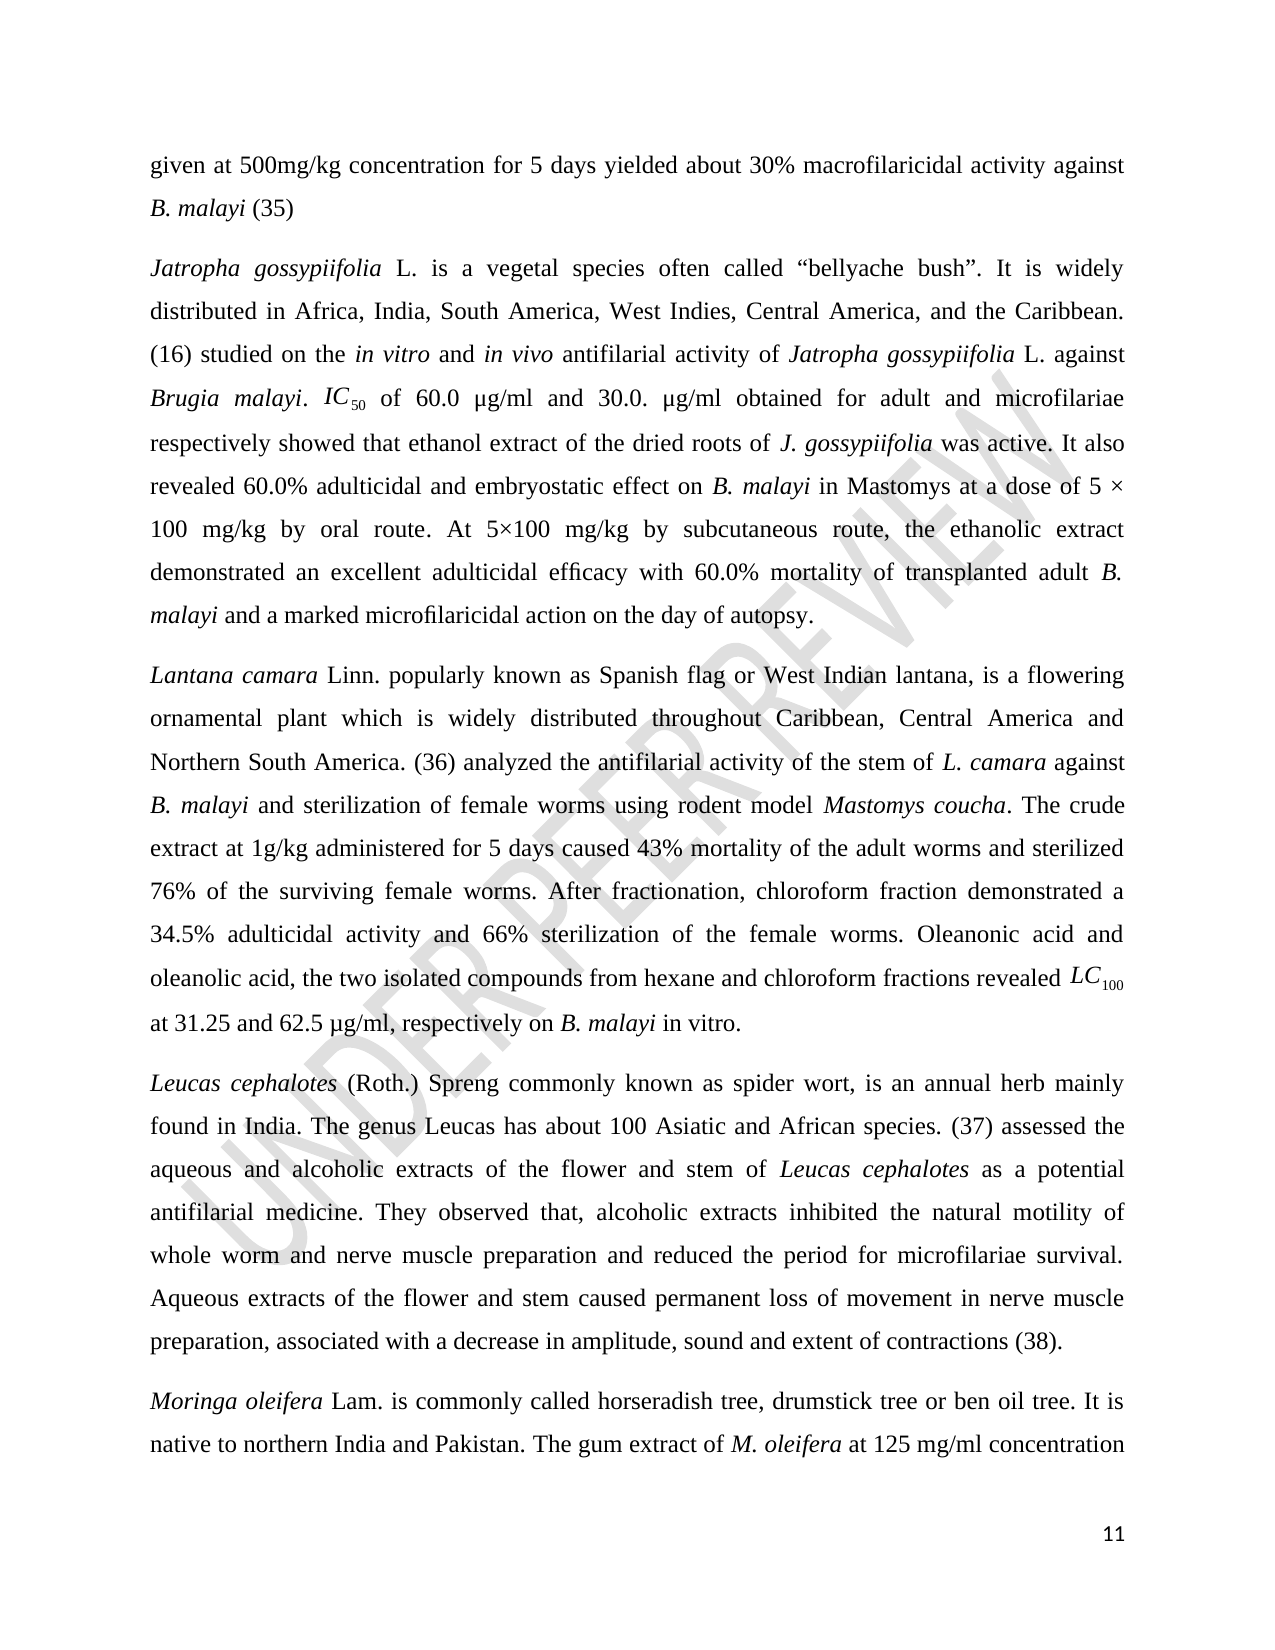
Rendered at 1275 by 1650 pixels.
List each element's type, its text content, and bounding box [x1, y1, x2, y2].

text Jatropha gossypiifolia L. is a vegetal species often called “bellyache bush”. It is widely distributed in Africa, India, South America, West Indies, Central America, and the Caribbean. (16) studied on the in vitro and in vivo antifilarial activity of Jatropha gossypiifolia L. against Brugia malayi. of 60.0 μg/ml and 30.0. μg/ml obtained for adult and microfilariae respectively showed that ethanol extract of the dried roots of J. gossypiifolia was active. It also revealed 60.0% adulticidal and embryostatic effect on B. malayi in Mastomys at a dose of 5 × 100 mg/kg by oral route. At 5×100 mg/kg by subcutaneous route, the ethanolic extract demonstrated an excellent adulticidal efﬁcacy with 60.0% mortality of transplanted adult B. malayi and a marked microﬁlaricidal action on the day of autopsy. [150, 253, 1125, 629]
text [150, 1386, 1125, 1458]
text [150, 150, 1125, 222]
text Lantana camara Linn. popularly known as Spanish flag or West Indian lantana, is a flowering ornamental plant which is widely distributed throughout Caribbean, Central America and Northern South America. (36) analyzed the antifilarial activity of the stem of L. camara against B. malayi and sterilization of female worms using rodent model Mastomys coucha. The crude extract at 1g/kg administered for 5 days caused 43% mortality of the adult worms and sterilized 76% of the surviving female worms. After fractionation, chloroform fraction demonstrated a 34.5% adulticidal activity and 66% sterilization of the female worms. Oleanonic acid and oleanolic acid, the two isolated compounds from hexane and chloroform fractions revealed at 31.25 and 62.5 µg/ml, respectively on B. malayi in vitro. [150, 660, 1125, 1037]
text Leucas cephalotes (Roth.) Spreng commonly known as spider wort, is an annual herb mainly found in India. The genus Leucas has about 100 Asiatic and African species. (37) assessed the aqueous and alcoholic extracts of the flower and stem of Leucas cephalotes as a potential antifilarial medicine. They observed that, alcoholic extracts inhibited the natural motility of whole worm and nerve muscle preparation and reduced the period for microfilariae survival. Aqueous extracts of the flower and stem caused permanent loss of movement in nerve muscle preparation, associated with a decrease in amplitude, sound and extent of contractions (38). [150, 1068, 1125, 1355]
